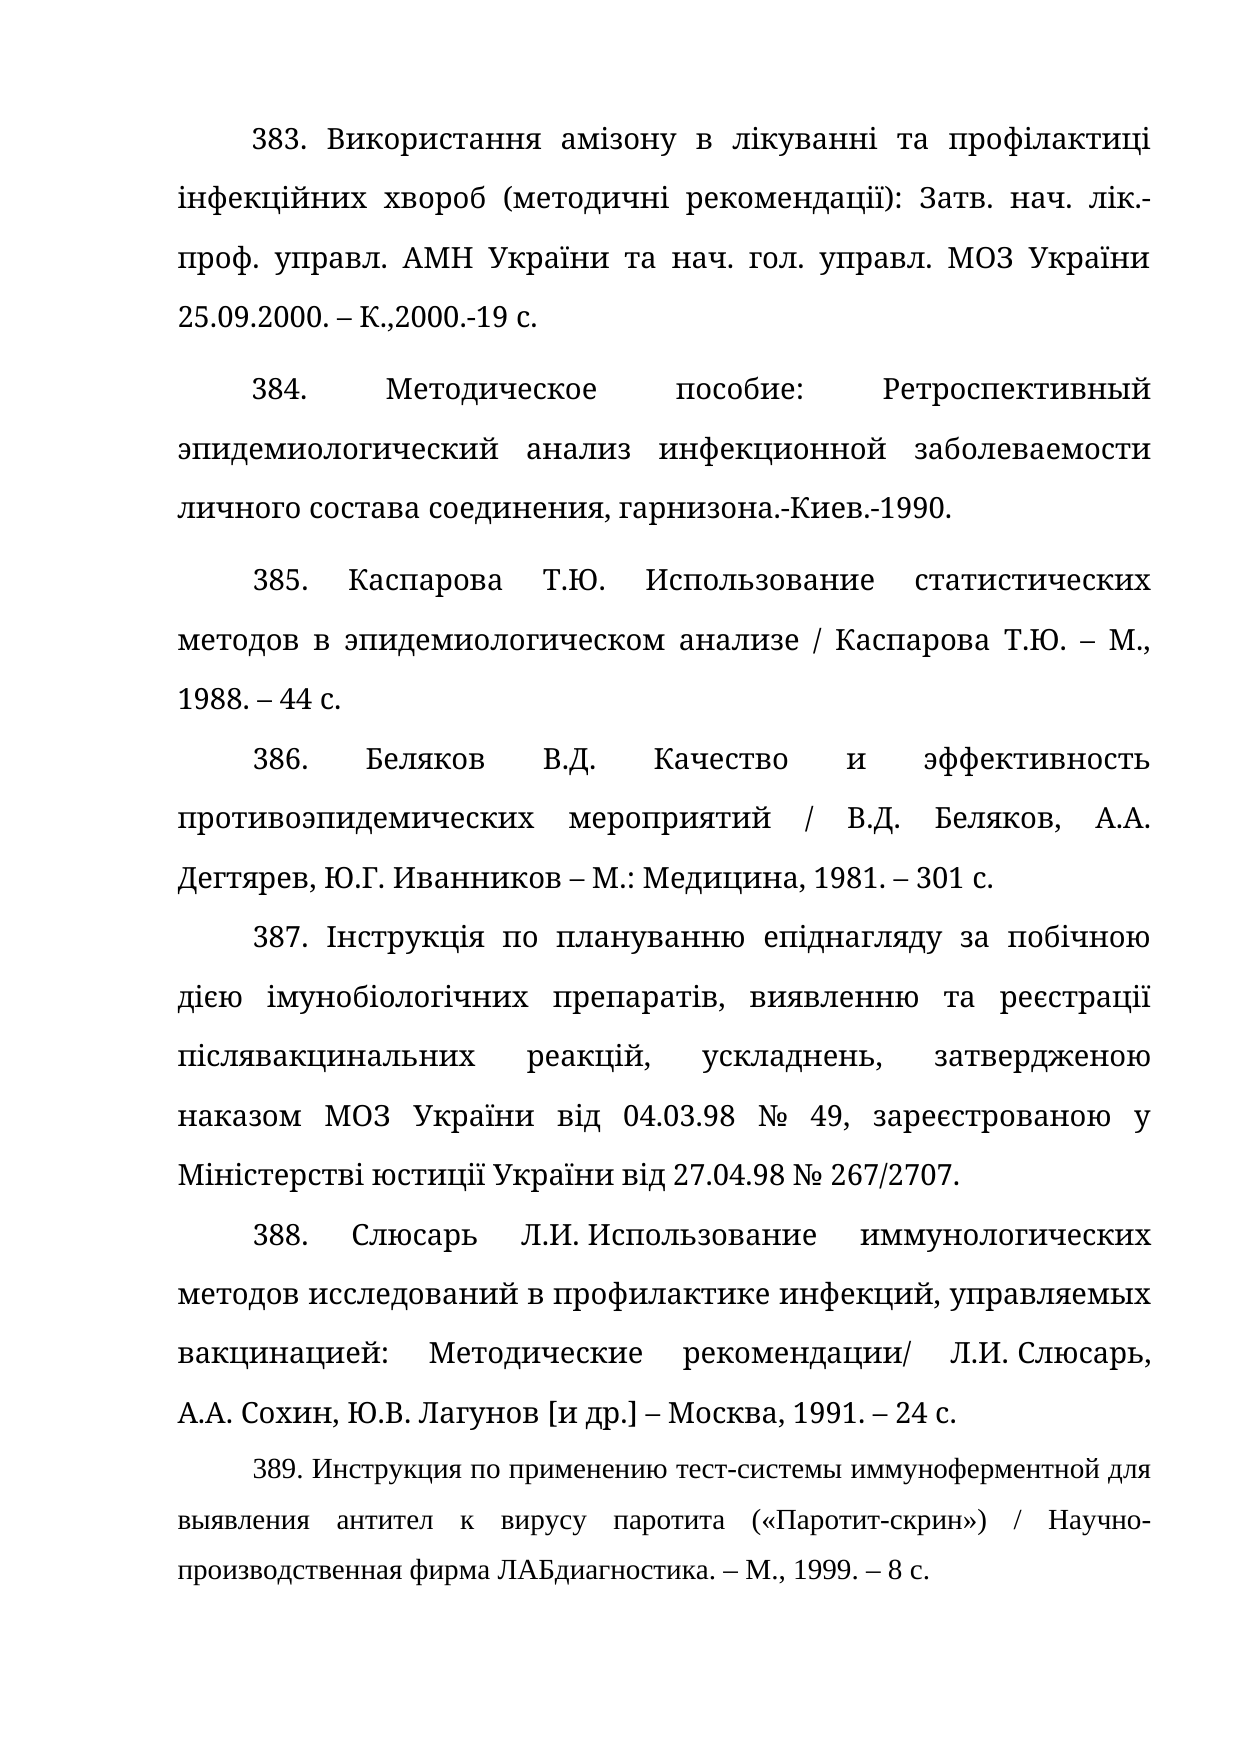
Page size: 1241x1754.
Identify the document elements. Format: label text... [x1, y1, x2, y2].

text 388. Слюсарь Л.И. Использование иммунологических методов исследований в профилактике инфекций, управляемых вакцинацией: Методические рекомендации/ Л.И. Слюсарь, А.А. Соxин, Ю.В. Лагунов [и др.] – Москва, 1991. – 24 с. [177, 1214, 1152, 1432]
text 386. Беляков В.Д. Качество и эффективность противоэпидемических мероприятий / В.Д. Беляков, А.А. Дегтярев, Ю.Г. Иванников – М.: Медицина, 1981. – 301 с. [177, 738, 1152, 897]
text 383. Використання амізону в лікуванні та профілактиці інфекційних хвороб (методичні рекомендації): Затв. нач. лік.-проф. управл. АМН України та нач. гол. управл. МОЗ України 25.09.2000. – К.,2000.-19 с. [177, 118, 1152, 336]
text 387. Інструкція по плануванню епіднагляду за побічною дією імунобіологічних препаратів, виявленню та реєстрації післявакцинальних реакцій, ускладнень, затвердженою наказом МОЗ України від 04.03.98 № 49, зареєстрованою у Міністерстві юстиції України від 27.04.98 № 267/2707. [177, 916, 1152, 1194]
text 385. Каспарова Т.Ю. Использование статистических методов в эпидемиологическом анализе / Каспарова Т.Ю. – М., 1988. – 44 с. [177, 559, 1152, 718]
text 389. Инструкция по применению тест-системы иммуноферментной для выявления антител к вирусу паротита («Паротит-скрин») / Научно-производственная фирма ЛАБдиагностика. – М., 1999. – 8 с. [177, 1452, 1152, 1586]
text 384. Методическое пособие: Ретроспективный эпидемиологический анализ инфекционной заболеваемости личного состава соединения, гарнизона.-Киев.-1990. [177, 368, 1152, 527]
